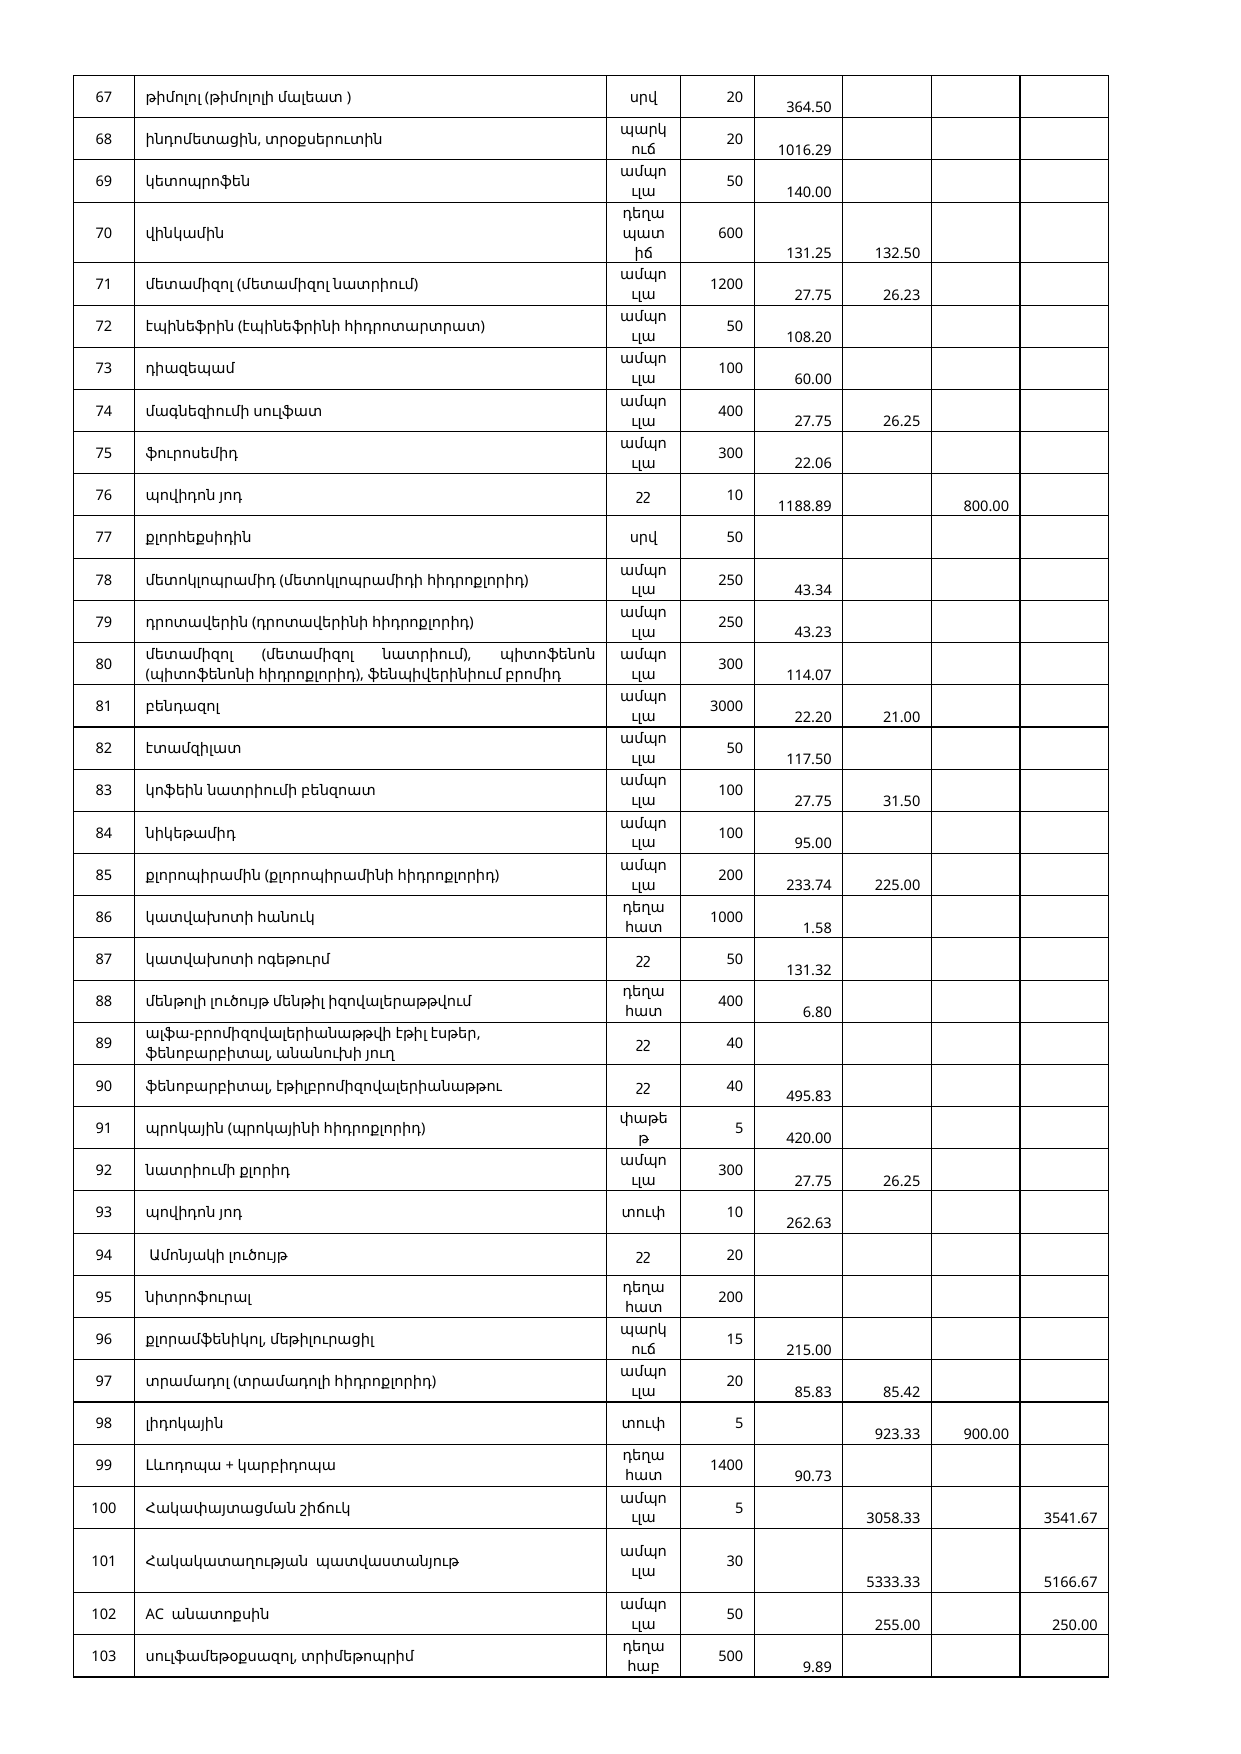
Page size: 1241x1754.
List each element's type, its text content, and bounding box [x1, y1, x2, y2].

table_cell 1016.29 [755, 118, 842, 159]
table_cell [932, 685, 1019, 726]
table_cell կատվախոտի հանուկ [135, 896, 606, 937]
table_cell 200 [681, 854, 754, 895]
table_cell Ամոնյակի լուծույթ [135, 1234, 606, 1275]
table_cell 90 [74, 1065, 134, 1106]
table_cell դեղապատիճ [607, 203, 680, 262]
table_cell [843, 306, 931, 347]
table_cell 90.73 [755, 1445, 842, 1486]
table_cell 495.83 [755, 1065, 842, 1106]
table_cell 26.23 [843, 263, 931, 304]
table_cell [1021, 160, 1108, 202]
table_cell 94 [74, 1234, 134, 1275]
table_cell [932, 643, 1019, 684]
table_cell [1021, 118, 1108, 159]
table_cell 400 [681, 981, 754, 1022]
table_cell [1021, 685, 1108, 726]
table_cell 95 [74, 1276, 134, 1317]
table_cell 500 [681, 1635, 754, 1676]
table_cell [1021, 601, 1108, 642]
table_cell տուփ [607, 1191, 680, 1233]
table_cell մետամիզոլ (մետամիզոլ նատրիում), պիտոֆենոն (պիտոֆենոնի հիդրոքլորիդ), ֆենպիվերինիում բրոմիդ [135, 643, 606, 684]
table_cell 117.50 [755, 728, 842, 768]
table_cell [932, 306, 1019, 347]
table_cell [1021, 1360, 1108, 1401]
table_cell [843, 474, 931, 515]
table_cell 31.50 [843, 770, 931, 811]
table_cell [843, 118, 931, 159]
table_cell պովիդոն յոդ [135, 474, 606, 515]
table_cell դեղահատ [607, 1276, 680, 1317]
table_cell 10 [681, 1191, 754, 1233]
table_cell 85 [74, 854, 134, 895]
table_cell 3058.33 [843, 1487, 931, 1528]
table_cell [843, 1276, 931, 1317]
table_cell դեղահաբ [607, 1635, 680, 1676]
table_cell ամպուլա [607, 685, 680, 726]
table_cell բենդազոլ [135, 685, 606, 726]
table_cell [932, 938, 1019, 979]
table_cell մագնեզիումի սուլֆատ [135, 390, 606, 431]
table_cell 67 [74, 76, 134, 117]
table_cell [1021, 981, 1108, 1022]
table_cell [1021, 263, 1108, 304]
table_cell 95.00 [755, 812, 842, 853]
table_cell լիդոկային [135, 1403, 606, 1443]
table_cell [1021, 390, 1108, 431]
table_cell սրվ [607, 76, 680, 117]
table_cell դեղահատ [607, 981, 680, 1022]
table_cell [932, 1318, 1019, 1359]
table_cell 400 [681, 390, 754, 431]
table_cell [932, 1065, 1019, 1106]
table_cell [932, 728, 1019, 768]
table_cell [843, 643, 931, 684]
table_cell նիտրոֆուրալ [135, 1276, 606, 1317]
table_cell 100 [681, 812, 754, 853]
table_cell 600 [681, 203, 754, 262]
table_cell 215.00 [755, 1318, 842, 1359]
table_cell 1000 [681, 896, 754, 937]
table_cell քլորոպիրամին (քլորոպիրամինի հիդրոքլորիդ) [135, 854, 606, 895]
table_cell 27.75 [755, 770, 842, 811]
table_cell [843, 1023, 931, 1064]
table_cell 200 [681, 1276, 754, 1317]
table_cell 5 [681, 1403, 754, 1443]
table_cell [843, 1635, 931, 1676]
table_cell [932, 1191, 1019, 1233]
table_cell [932, 118, 1019, 159]
table_cell ալֆա-բրոմիզովալերիանաթթվի էթիլ էսթեր, ֆենոբարբիտալ, անանուխի յուղ [135, 1023, 606, 1064]
table_cell [755, 1487, 842, 1528]
table_cell 99 [74, 1445, 134, 1486]
table_cell Հակափայտացման շիճուկ [135, 1487, 606, 1528]
table_cell մետոկլոպրամիդ (մետոկլոպրամիդի հիդրոքլորիդ) [135, 559, 606, 600]
table_cell 100 [681, 348, 754, 389]
table_cell ամպուլա [607, 1149, 680, 1190]
table_cell ամպուլա [607, 160, 680, 202]
table_cell 300 [681, 1149, 754, 1190]
table_cell 15 [681, 1318, 754, 1359]
table_cell [755, 1234, 842, 1275]
table_cell 26.25 [843, 1149, 931, 1190]
table_cell ամպուլա [607, 1593, 680, 1634]
table_cell AC անատոքսին [135, 1593, 606, 1634]
table_cell 101 [74, 1529, 134, 1592]
table_cell էպինեֆրին (էպինեֆրինի հիդրոտարտրատ) [135, 306, 606, 347]
table_cell [1021, 1445, 1108, 1486]
table_cell 22.06 [755, 432, 842, 473]
table_cell շշ [607, 1234, 680, 1275]
table_cell [843, 896, 931, 937]
table_cell [932, 981, 1019, 1022]
table_cell [932, 348, 1019, 389]
table_cell 80 [74, 643, 134, 684]
table_cell 100 [74, 1487, 134, 1528]
table_cell [1021, 1318, 1108, 1359]
table_cell 20 [681, 118, 754, 159]
table_cell 92 [74, 1149, 134, 1190]
table_cell 50 [681, 1593, 754, 1634]
table_cell [1021, 938, 1108, 979]
table_cell [932, 1635, 1019, 1676]
table_cell 40 [681, 1023, 754, 1064]
table_cell [755, 1593, 842, 1634]
table_cell Հակակատաղության պատվաստանյութ [135, 1529, 606, 1592]
table_cell ամպուլա [607, 643, 680, 684]
table_cell շշ [607, 474, 680, 515]
table_cell [932, 812, 1019, 853]
table_cell թիմոլոլ (թիմոլոլի մալեատ ) [135, 76, 606, 117]
table_cell 81 [74, 685, 134, 726]
table_cell [1021, 474, 1108, 515]
table_cell տրամադոլ (տրամադոլի հիդրոքլորիդ) [135, 1360, 606, 1401]
table_cell 26.25 [843, 390, 931, 431]
table_cell 923.33 [843, 1403, 931, 1443]
table_cell 114.07 [755, 643, 842, 684]
table_cell ամպուլա [607, 854, 680, 895]
table_cell 50 [681, 728, 754, 768]
table_cell [932, 76, 1019, 117]
table_cell 72 [74, 306, 134, 347]
table_cell 89 [74, 1023, 134, 1064]
table_cell [1021, 306, 1108, 347]
table_cell սրվ [607, 516, 680, 558]
table_cell [1021, 812, 1108, 853]
table_cell ֆենոբարբիտալ, էթիլբրոմիզովալերիանաթթու [135, 1065, 606, 1106]
table_cell [1021, 896, 1108, 937]
table_cell կատվախոտի ոգեթուրմ [135, 938, 606, 979]
table_cell 250 [681, 559, 754, 600]
table_cell շշ [607, 1065, 680, 1106]
table_cell [843, 1107, 931, 1148]
table_cell [932, 1276, 1019, 1317]
table_cell 82 [74, 728, 134, 768]
table_cell [932, 390, 1019, 431]
table_cell 1188.89 [755, 474, 842, 515]
table_cell ամպուլա [607, 812, 680, 853]
table_cell 132.50 [843, 203, 931, 262]
table_cell ամպուլա [607, 559, 680, 600]
table_cell [843, 1191, 931, 1233]
table_cell 800.00 [932, 474, 1019, 515]
table_cell [932, 1529, 1019, 1592]
table_cell [932, 1149, 1019, 1190]
table_cell 6.80 [755, 981, 842, 1022]
table_cell ամպուլա [607, 601, 680, 642]
table_cell 68 [74, 118, 134, 159]
table_cell 22.20 [755, 685, 842, 726]
table_cell [1021, 348, 1108, 389]
table_cell 50 [681, 938, 754, 979]
table_cell 83 [74, 770, 134, 811]
table_cell [843, 348, 931, 389]
table_cell [843, 432, 931, 473]
table_cell ֆուրոսեմիդ [135, 432, 606, 473]
table_cell [1021, 516, 1108, 558]
table_cell 1.58 [755, 896, 842, 937]
table_cell պովիդոն յոդ [135, 1191, 606, 1233]
table_cell 225.00 [843, 854, 931, 895]
table_cell [1021, 770, 1108, 811]
table_cell [843, 938, 931, 979]
table_cell 20 [681, 1234, 754, 1275]
table_cell [1021, 1191, 1108, 1233]
table_cell 27.75 [755, 390, 842, 431]
table_cell [1021, 1149, 1108, 1190]
table_cell 131.32 [755, 938, 842, 979]
table_cell [932, 1445, 1019, 1486]
table_cell 233.74 [755, 854, 842, 895]
table_cell 1200 [681, 263, 754, 304]
table_cell ամպուլա [607, 263, 680, 304]
table_cell 5 [681, 1107, 754, 1148]
table_cell ամպուլա [607, 306, 680, 347]
table_cell 5333.33 [843, 1529, 931, 1592]
table_cell պարկուճ [607, 1318, 680, 1359]
table_cell ինդոմետացին, տրօքսերուտին [135, 118, 606, 159]
table_cell 50 [681, 306, 754, 347]
table_cell [755, 1403, 842, 1443]
table_cell 91 [74, 1107, 134, 1148]
table_cell Լևոդոպա + կարբիդոպա [135, 1445, 606, 1486]
table_cell [843, 1234, 931, 1275]
table_cell [1021, 559, 1108, 600]
table_cell 5 [681, 1487, 754, 1528]
table_cell շշ [607, 938, 680, 979]
table_cell 43.34 [755, 559, 842, 600]
table_cell 85.83 [755, 1360, 842, 1401]
table_cell պրոկային (պրոկայինի հիդրոքլորիդ) [135, 1107, 606, 1148]
table_cell ամպուլա [607, 728, 680, 768]
table_cell [1021, 432, 1108, 473]
table_cell մետամիզոլ (մետամիզոլ նատրիում) [135, 263, 606, 304]
table_cell վինկամին [135, 203, 606, 262]
table_cell 69 [74, 160, 134, 202]
table_cell [1021, 1234, 1108, 1275]
table_cell 30 [681, 1529, 754, 1592]
table_cell [843, 1318, 931, 1359]
table_cell [755, 1529, 842, 1592]
table_cell 20 [681, 1360, 754, 1401]
table_cell [1021, 1023, 1108, 1064]
table_cell 140.00 [755, 160, 842, 202]
table_cell 5166.67 [1021, 1529, 1108, 1592]
table_cell քլորամֆենիկոլ, մեթիլուրացիլ [135, 1318, 606, 1359]
table_cell [1021, 728, 1108, 768]
table_cell տուփ [607, 1403, 680, 1443]
table_cell 900.00 [932, 1403, 1019, 1443]
table_cell [1021, 643, 1108, 684]
table_cell 98 [74, 1403, 134, 1443]
table_cell ամպուլա [607, 390, 680, 431]
table_cell 84 [74, 812, 134, 853]
table_cell [755, 1023, 842, 1064]
table_cell [843, 76, 931, 117]
table_cell 255.00 [843, 1593, 931, 1634]
table_cell 71 [74, 263, 134, 304]
table_cell [843, 559, 931, 600]
table_cell [932, 1234, 1019, 1275]
table_cell սուլֆամեթօքսազոլ, տրիմեթոպրիմ [135, 1635, 606, 1676]
table_cell 74 [74, 390, 134, 431]
table_cell [932, 896, 1019, 937]
table_cell դեղահատ [607, 896, 680, 937]
table_cell 102 [74, 1593, 134, 1634]
table_cell [932, 770, 1019, 811]
table_cell 73 [74, 348, 134, 389]
table_cell 87 [74, 938, 134, 979]
table_cell կետոպրոֆեն [135, 160, 606, 202]
table_cell [932, 1107, 1019, 1148]
table_cell 76 [74, 474, 134, 515]
table_cell [932, 516, 1019, 558]
table_cell [755, 516, 842, 558]
table_cell ամպուլա [607, 1487, 680, 1528]
table_cell էտամզիլատ [135, 728, 606, 768]
table_cell [932, 203, 1019, 262]
table_cell [843, 160, 931, 202]
table_cell [755, 1276, 842, 1317]
table_cell 40 [681, 1065, 754, 1106]
table_cell ամպուլա [607, 348, 680, 389]
table_cell 88 [74, 981, 134, 1022]
table_cell [1021, 1635, 1108, 1676]
table_cell [932, 1593, 1019, 1634]
table_cell 108.20 [755, 306, 842, 347]
table_cell մենթոլի լուծույթ մենթիլ իզովալերաթթվում [135, 981, 606, 1022]
table_cell [932, 432, 1019, 473]
table_cell [1021, 76, 1108, 117]
table_cell ամպուլա [607, 432, 680, 473]
table_cell [932, 1487, 1019, 1528]
table_cell 79 [74, 601, 134, 642]
table_cell 300 [681, 643, 754, 684]
table_cell նատրիումի քլորիդ [135, 1149, 606, 1190]
table_cell [1021, 203, 1108, 262]
table_cell նիկեթամիդ [135, 812, 606, 853]
table_cell 21.00 [843, 685, 931, 726]
table_cell 96 [74, 1318, 134, 1359]
table_cell [843, 601, 931, 642]
table_cell 93 [74, 1191, 134, 1233]
table_cell [843, 1065, 931, 1106]
table_cell 3000 [681, 685, 754, 726]
table_cell [932, 160, 1019, 202]
table_cell [932, 263, 1019, 304]
table_cell 300 [681, 432, 754, 473]
table_cell 97 [74, 1360, 134, 1401]
table_cell [932, 559, 1019, 600]
table_cell [843, 812, 931, 853]
table_cell շշ [607, 1023, 680, 1064]
table_cell դեղահատ [607, 1445, 680, 1486]
table_cell դրոտավերին (դրոտավերինի հիդրոքլորիդ) [135, 601, 606, 642]
table_cell [1021, 1107, 1108, 1148]
table_cell 420.00 [755, 1107, 842, 1148]
table_cell ամպուլա [607, 1360, 680, 1401]
table_cell [932, 1360, 1019, 1401]
table_cell [932, 601, 1019, 642]
table_cell 100 [681, 770, 754, 811]
table_cell [843, 516, 931, 558]
table_cell [1021, 1403, 1108, 1443]
table_cell 27.75 [755, 263, 842, 304]
table_cell 1400 [681, 1445, 754, 1486]
table_cell 20 [681, 76, 754, 117]
table_cell 364.50 [755, 76, 842, 117]
table_cell պարկուճ [607, 118, 680, 159]
table_cell 78 [74, 559, 134, 600]
table_cell 50 [681, 160, 754, 202]
table_cell 85.42 [843, 1360, 931, 1401]
table_cell [843, 728, 931, 768]
table_cell 50 [681, 516, 754, 558]
table_cell փաթեթ [607, 1107, 680, 1148]
table_cell 3541.67 [1021, 1487, 1108, 1528]
table_cell քլորհեքսիդին [135, 516, 606, 558]
table_cell 70 [74, 203, 134, 262]
table_cell 103 [74, 1635, 134, 1676]
table_cell [843, 1445, 931, 1486]
table_cell 250 [681, 601, 754, 642]
table_cell [932, 854, 1019, 895]
table_cell 75 [74, 432, 134, 473]
table_cell 9.89 [755, 1635, 842, 1676]
table_cell [1021, 1276, 1108, 1317]
table_cell [843, 981, 931, 1022]
table_cell 250.00 [1021, 1593, 1108, 1634]
table_cell 43.23 [755, 601, 842, 642]
table_cell 60.00 [755, 348, 842, 389]
table_cell 77 [74, 516, 134, 558]
table_cell [932, 1023, 1019, 1064]
table_cell [1021, 1065, 1108, 1106]
table_cell 262.63 [755, 1191, 842, 1233]
table_cell դիազեպամ [135, 348, 606, 389]
table_cell 27.75 [755, 1149, 842, 1190]
table_cell 86 [74, 896, 134, 937]
table_cell 131.25 [755, 203, 842, 262]
table_cell 10 [681, 474, 754, 515]
table_cell [1021, 854, 1108, 895]
table_cell ամպուլա [607, 770, 680, 811]
table_cell կոֆեին նատրիումի բենզոատ [135, 770, 606, 811]
table_cell ամպուլա [607, 1529, 680, 1592]
